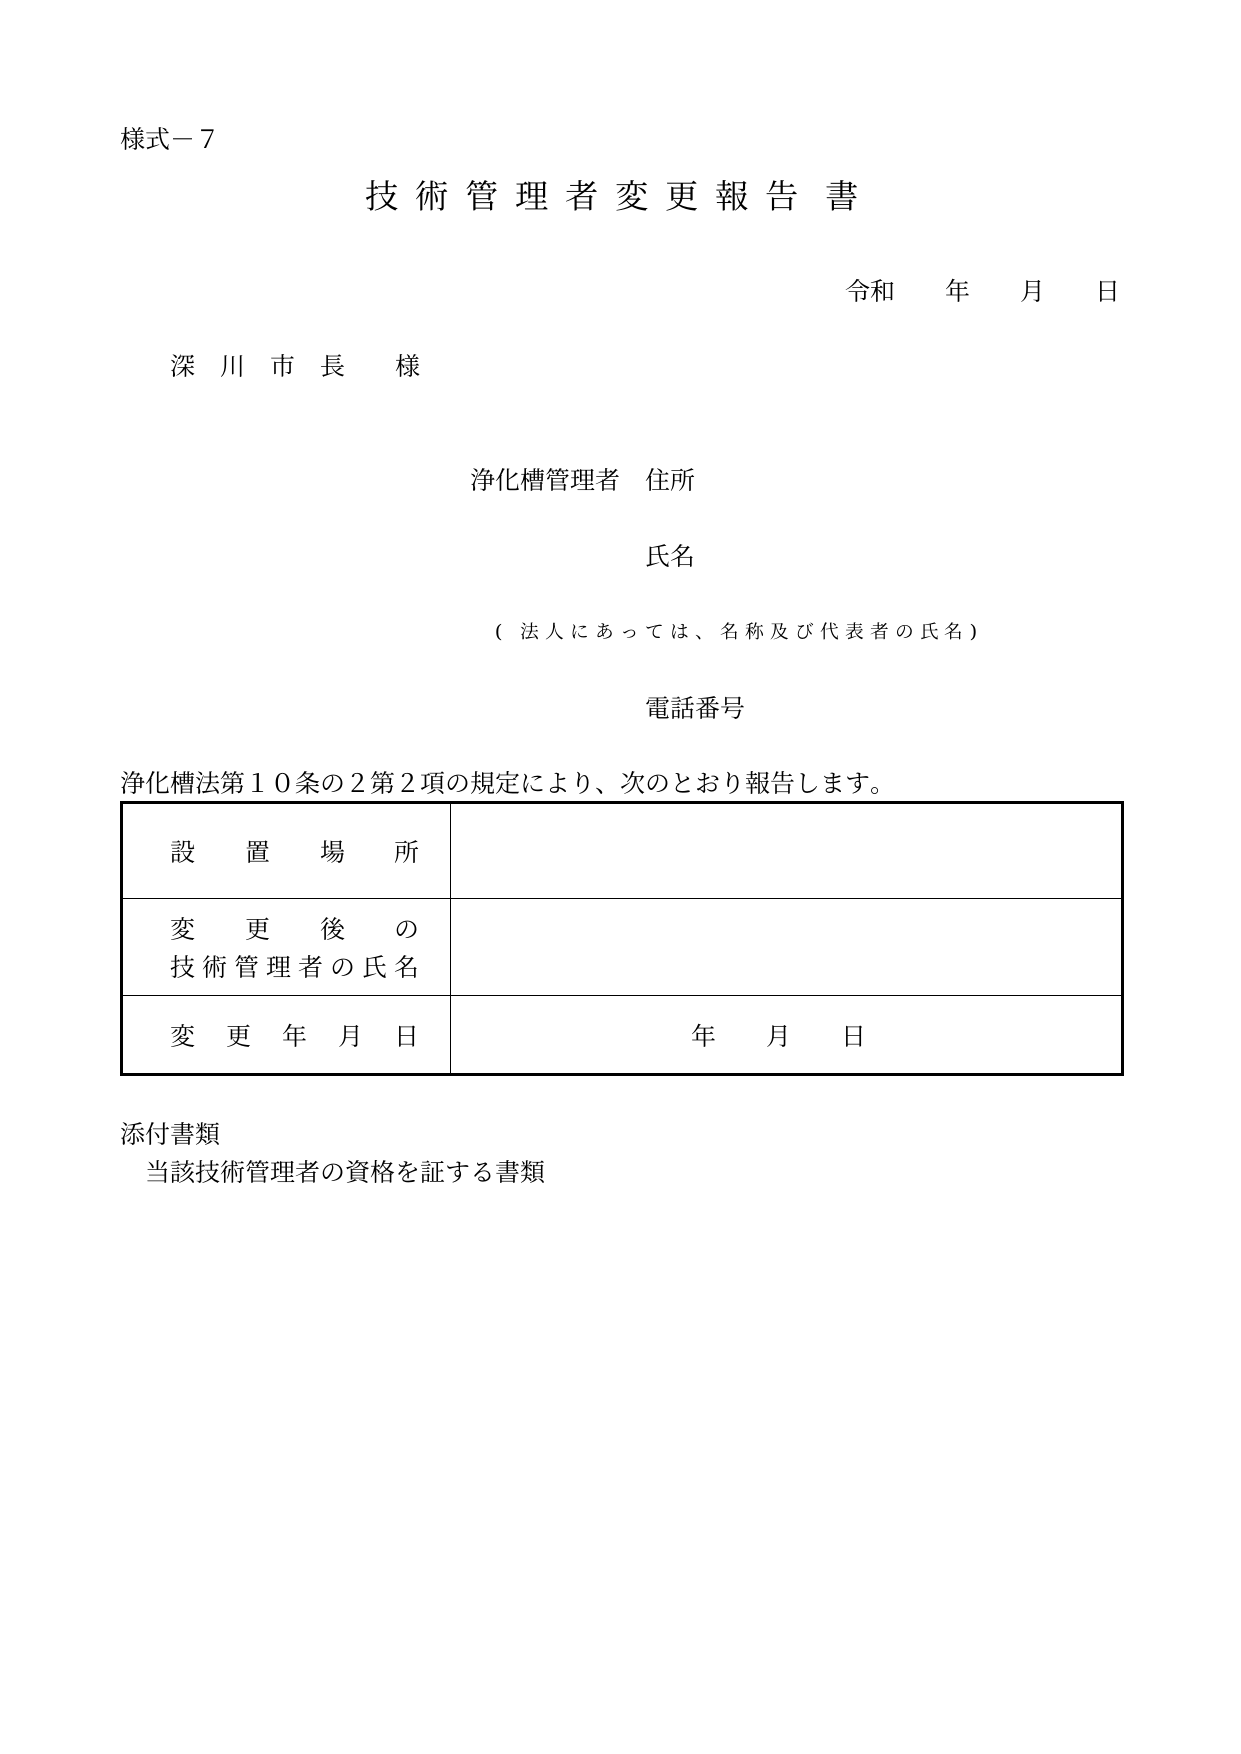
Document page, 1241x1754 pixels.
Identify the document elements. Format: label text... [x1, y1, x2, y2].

table_header [451, 804, 1121, 898]
text 添付書類 [120, 1114, 1120, 1152]
text 当該技術管理者の資格を証する書類 [120, 1152, 1120, 1190]
text 氏名 [645, 536, 1150, 574]
text 浄化槽管理者 住所 [463, 460, 1120, 498]
table_cell 年 月 日 [451, 996, 1121, 1073]
table_cell 変更年月日 [123, 996, 450, 1073]
table_cell [451, 899, 1121, 995]
text 技術管理者変更報告書 [120, 157, 1120, 232]
text 令和 年 月 日 [120, 270, 1120, 308]
table_header 設置場所 [123, 804, 450, 898]
text 深 川 市 長 様 [145, 346, 1120, 384]
text (法人にあっては、名称及び代表者の氏名) [120, 612, 1120, 649]
text 浄化槽法第１０条の２第２項の規定により、次のとおり報告します。 [120, 763, 1120, 801]
text 様式－７ [120, 119, 1120, 157]
text 電話番号 [645, 687, 1120, 725]
table_cell 変更後の 技術管理者の氏名 [123, 899, 450, 995]
